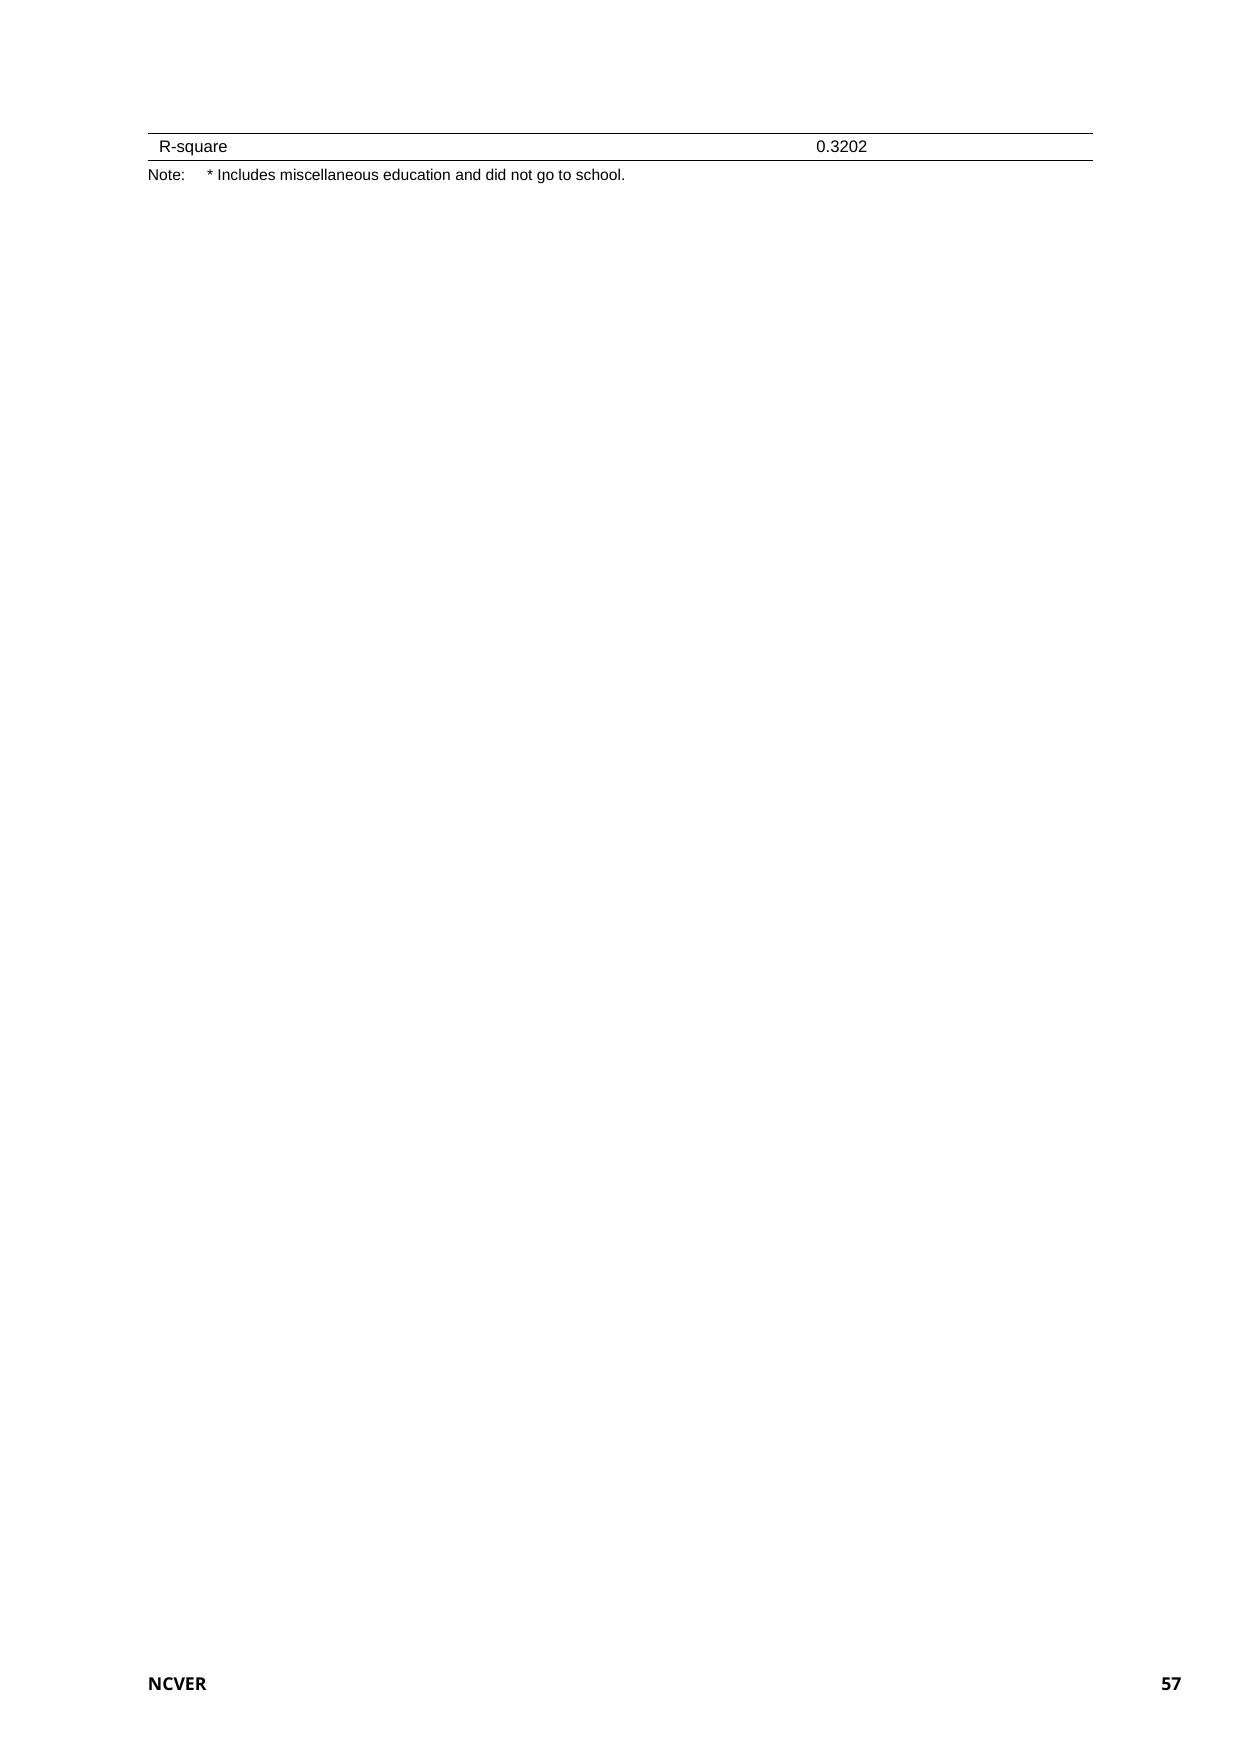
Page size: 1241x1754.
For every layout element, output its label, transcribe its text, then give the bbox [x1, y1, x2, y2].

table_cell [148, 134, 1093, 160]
text Note: * Includes miscellaneous education and did not go to school. [148, 166, 1092, 184]
